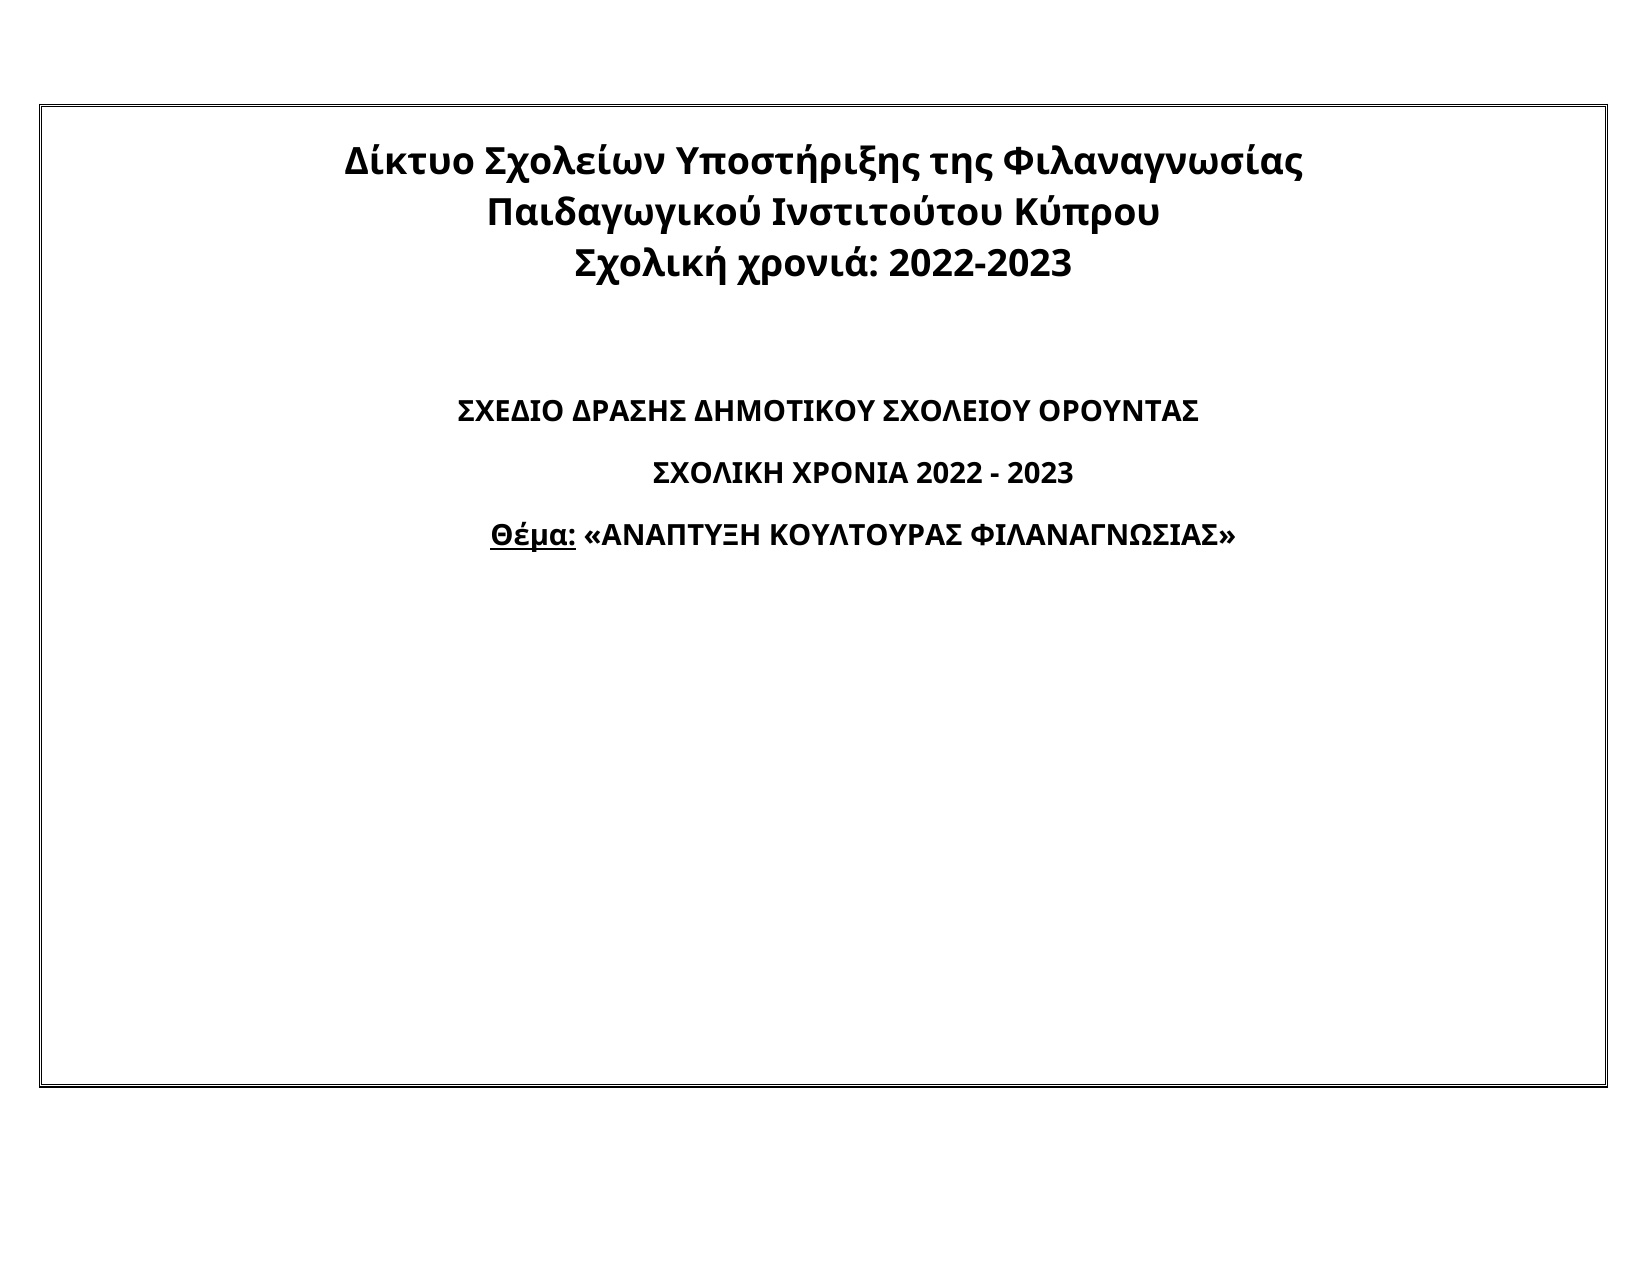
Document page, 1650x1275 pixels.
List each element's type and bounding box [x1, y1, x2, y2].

table_header [42, 107, 1605, 1084]
